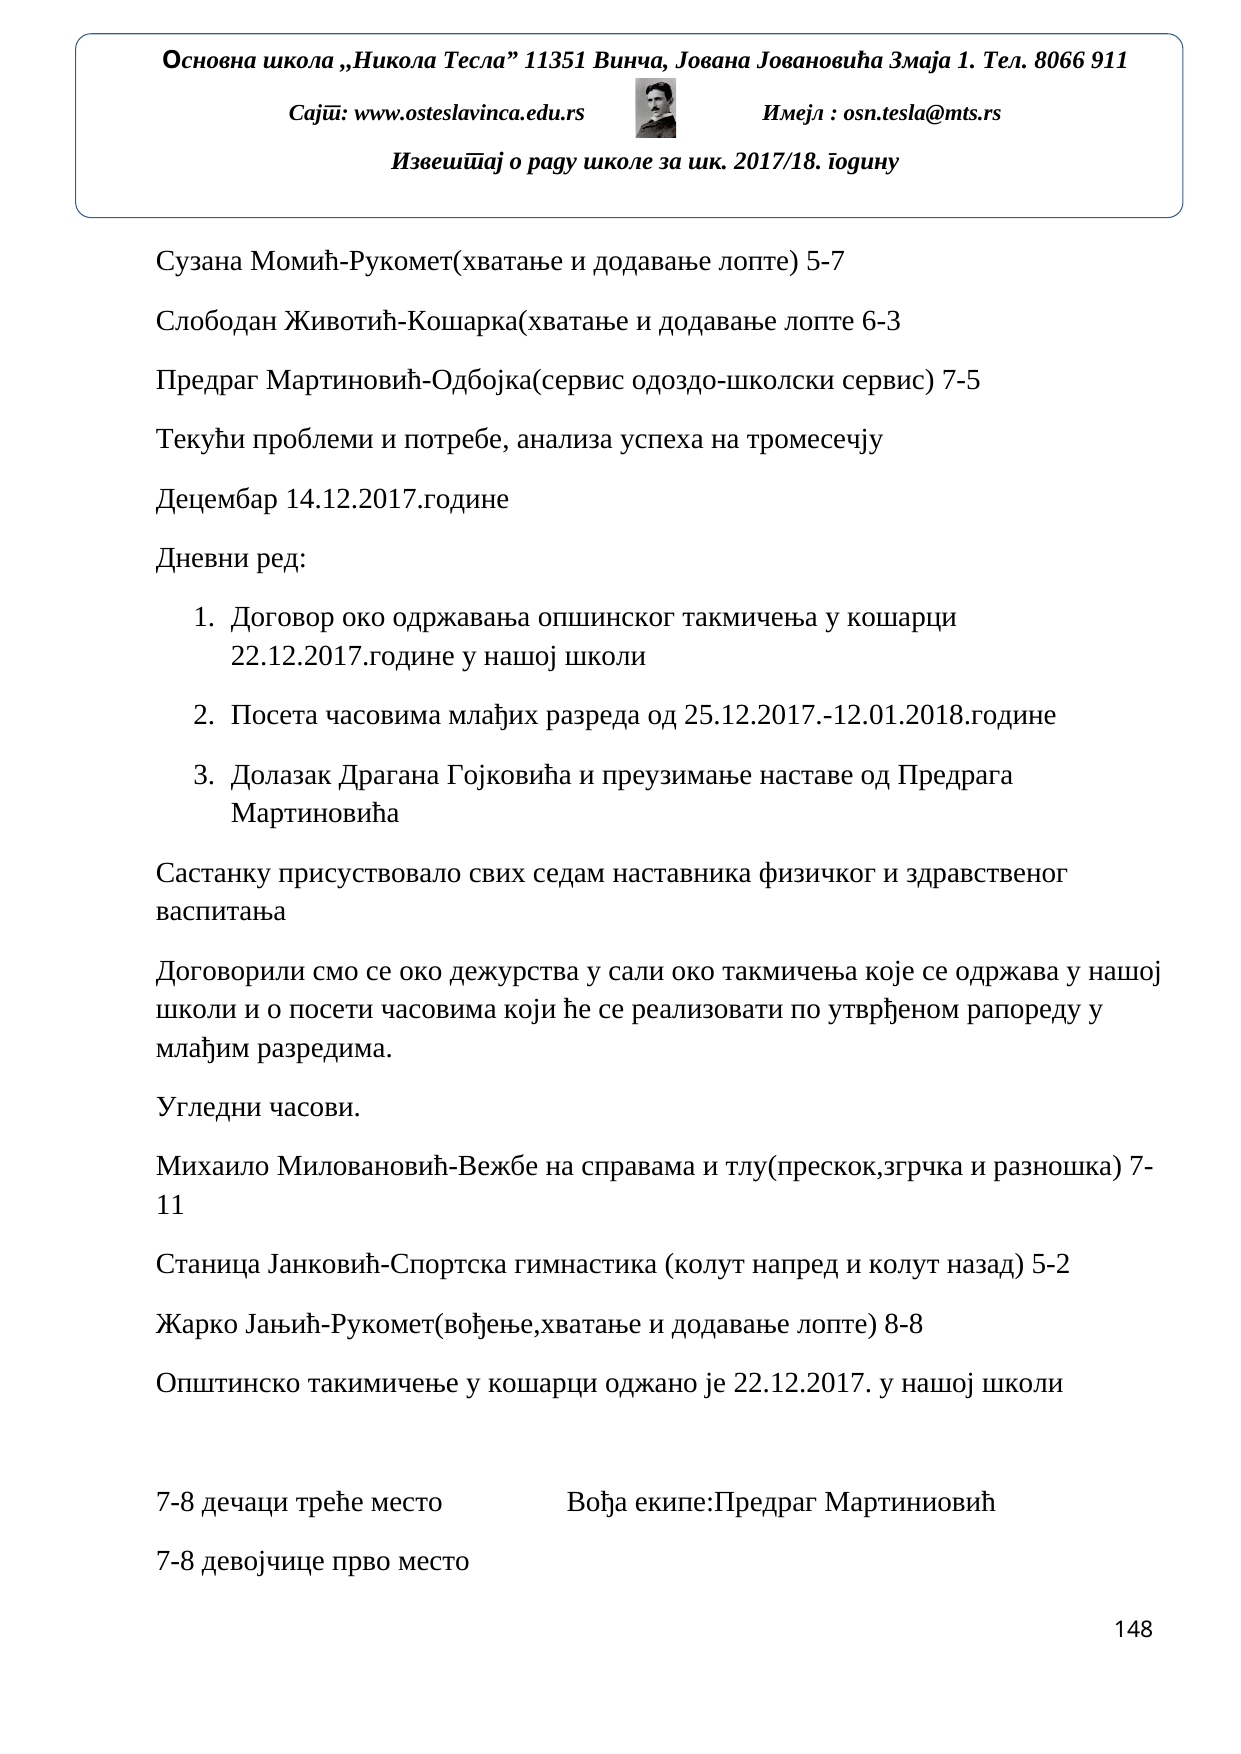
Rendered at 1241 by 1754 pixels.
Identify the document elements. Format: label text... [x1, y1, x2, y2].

text 7-8 девојчице прво место [156, 1543, 1172, 1577]
picture [635, 78, 677, 138]
list Долазак Драгана Гојковића и преузимање наставе од Предрага Мартиновића [193, 757, 1172, 829]
text Текући проблеми и потребе, анализа успеха на тромесечју [156, 421, 1172, 455]
text Станица Јанковић-Спортска гимнастика (колут напред и колут назад) 5-2 [156, 1246, 1172, 1280]
text 7-8 дечаци треће место Вођа екипе:Предраг Мартиниовић [156, 1484, 1172, 1517]
text Састанку присуствовало свих седам наставника физичког и здравственог васпитања [156, 855, 1172, 927]
text Дневни ред: [156, 540, 1172, 574]
text Михаило Миловановић-Вежбе на справама и тлу(прескок,згрчка и разношка) 7-11 [156, 1148, 1172, 1221]
list Договор око одржавања опшинског такмичења у кошарци 22.12.2017.године у нашој школи [193, 599, 1172, 672]
text Предраг Мартиновић-Одбојка(сервис одоздо-школски сервис) 7-5 [156, 362, 1172, 396]
text Угледни часови. [156, 1089, 1172, 1123]
list Посета часовима млађих разреда од 25.12.2017.-12.01.2018.године [193, 697, 1172, 731]
text Жарко Јањић-Рукомет(вођење,хватање и додавање лопте) 8-8 [156, 1306, 1172, 1339]
text Децембар 14.12.2017.године [156, 481, 1172, 514]
text Слободан Животић-Кошарка(хватање и додавање лопте 6-3 [156, 303, 1172, 336]
text Општинско такимичење у кошарци оджано је 22.12.2017. у нашој школи [156, 1365, 1172, 1399]
text Договорили смо се око дежурства у сали око такмичења које се одржава у нашој школи и о посети часовима који ће се реализовати по утврђеном рапореду у млађим разредима. [156, 953, 1172, 1063]
text Сузана Момић-Рукомет(хватање и додавање лопте) 5-7 [156, 243, 1172, 277]
